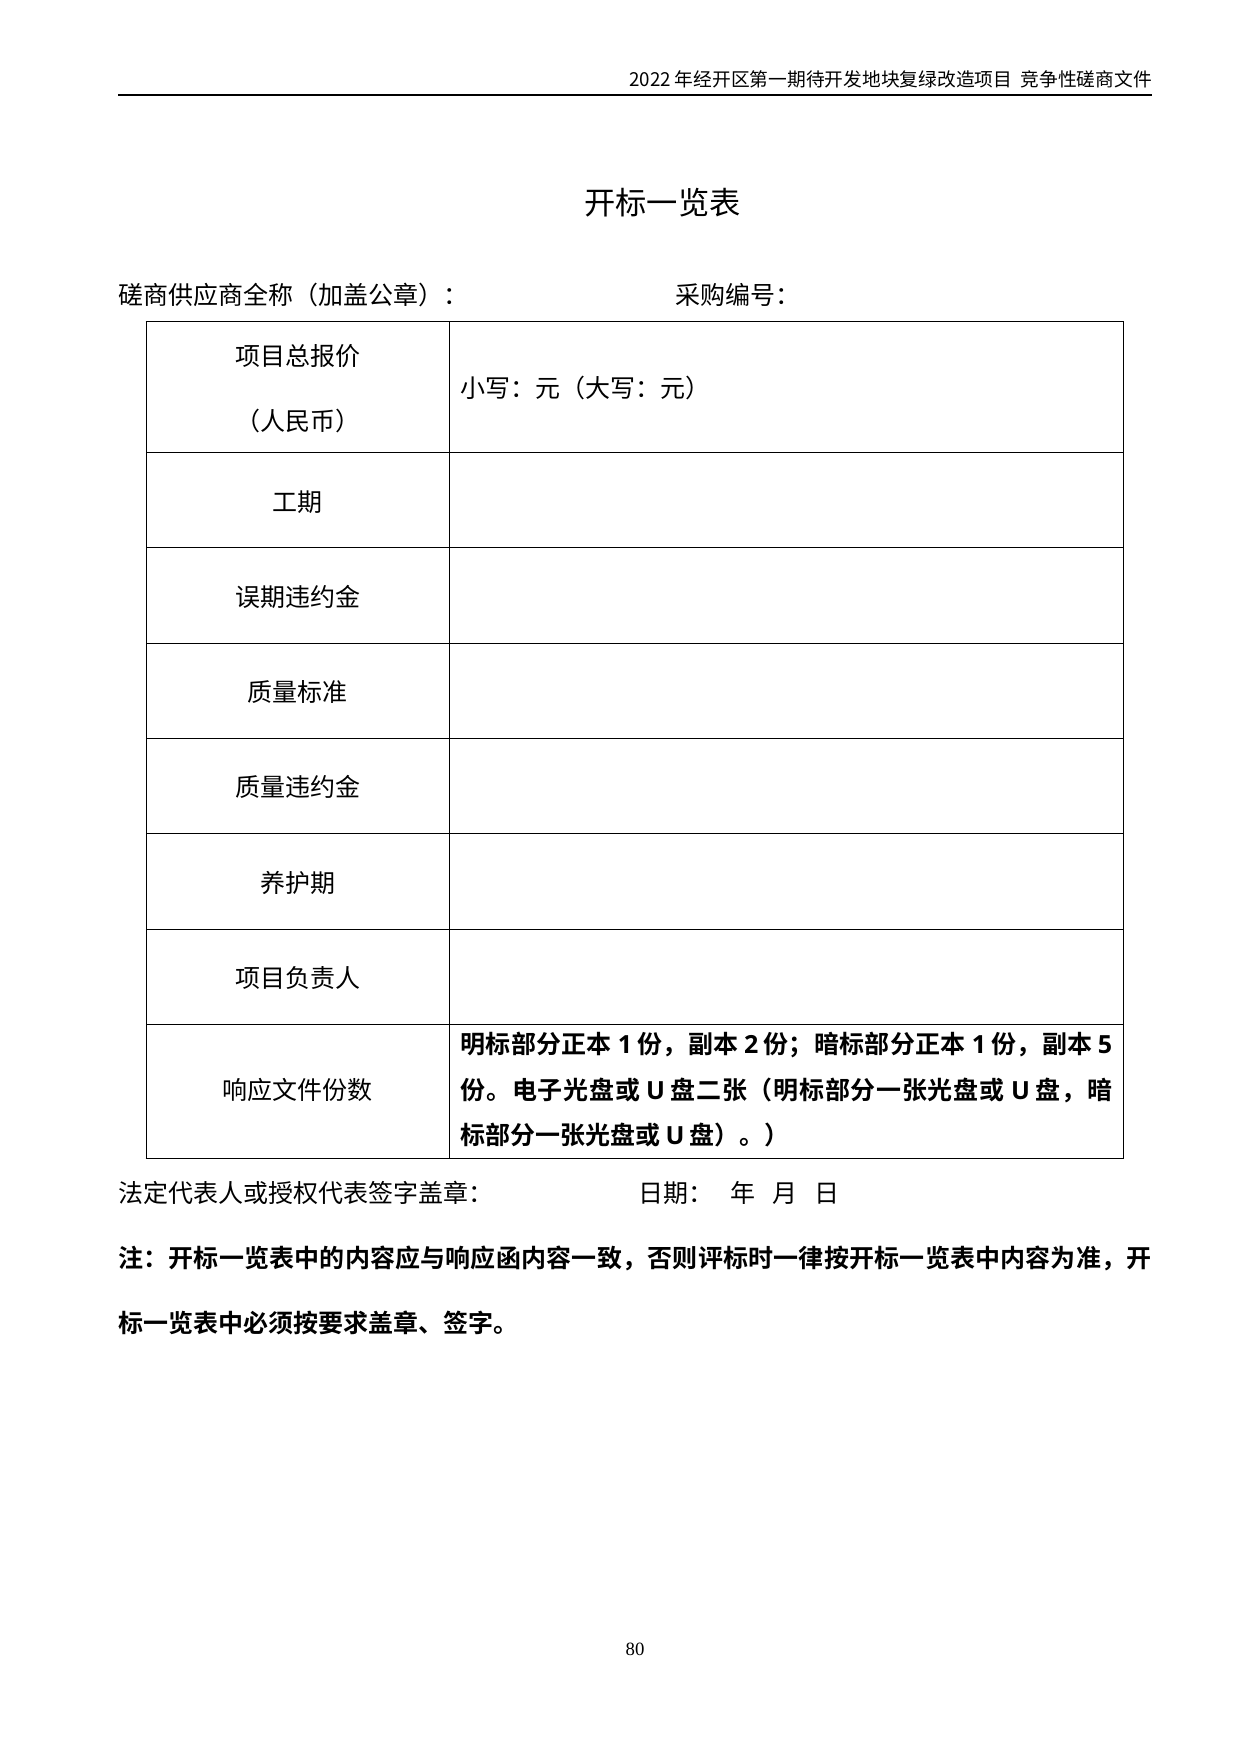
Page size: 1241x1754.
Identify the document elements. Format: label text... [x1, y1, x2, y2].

table_header 小写：元（大写：元） [450, 322, 1123, 452]
text 法定代表人或授权代表签字盖章： 日期： 年 月 日 [118, 1159, 1152, 1224]
text 注：开标一览表中的内容应与响应函内容一致，否则评标时一律按开标一览表中内容为准，开标一览表中必须按要求盖章、签字。 [118, 1224, 1152, 1354]
table_cell 明标部分正本1份，副本2份；暗标部分正本1份，副本5份。电子光盘或U盘二张（明标部分一张光盘或U盘，暗标部分一张光盘或U盘）。） [450, 1025, 1123, 1158]
text 开标一览表 [118, 168, 1152, 233]
table_cell [450, 930, 1123, 1024]
table_cell [450, 834, 1123, 928]
table_cell 响应文件份数 [147, 1025, 449, 1158]
table_cell [450, 739, 1123, 833]
table_cell 质量标准 [147, 644, 449, 738]
table_cell 工期 [147, 453, 449, 547]
table_cell [450, 453, 1123, 547]
table_cell 质量违约金 [147, 739, 449, 833]
table_cell 误期违约金 [147, 548, 449, 643]
table_cell 养护期 [147, 834, 449, 928]
table_cell [450, 644, 1123, 738]
table_header 项目总报价 （人民币） [147, 322, 449, 452]
table_cell 项目负责人 [147, 930, 449, 1024]
table_cell [450, 548, 1123, 643]
text 磋商供应商全称（加盖公章）： 采购编号： [118, 276, 1152, 312]
